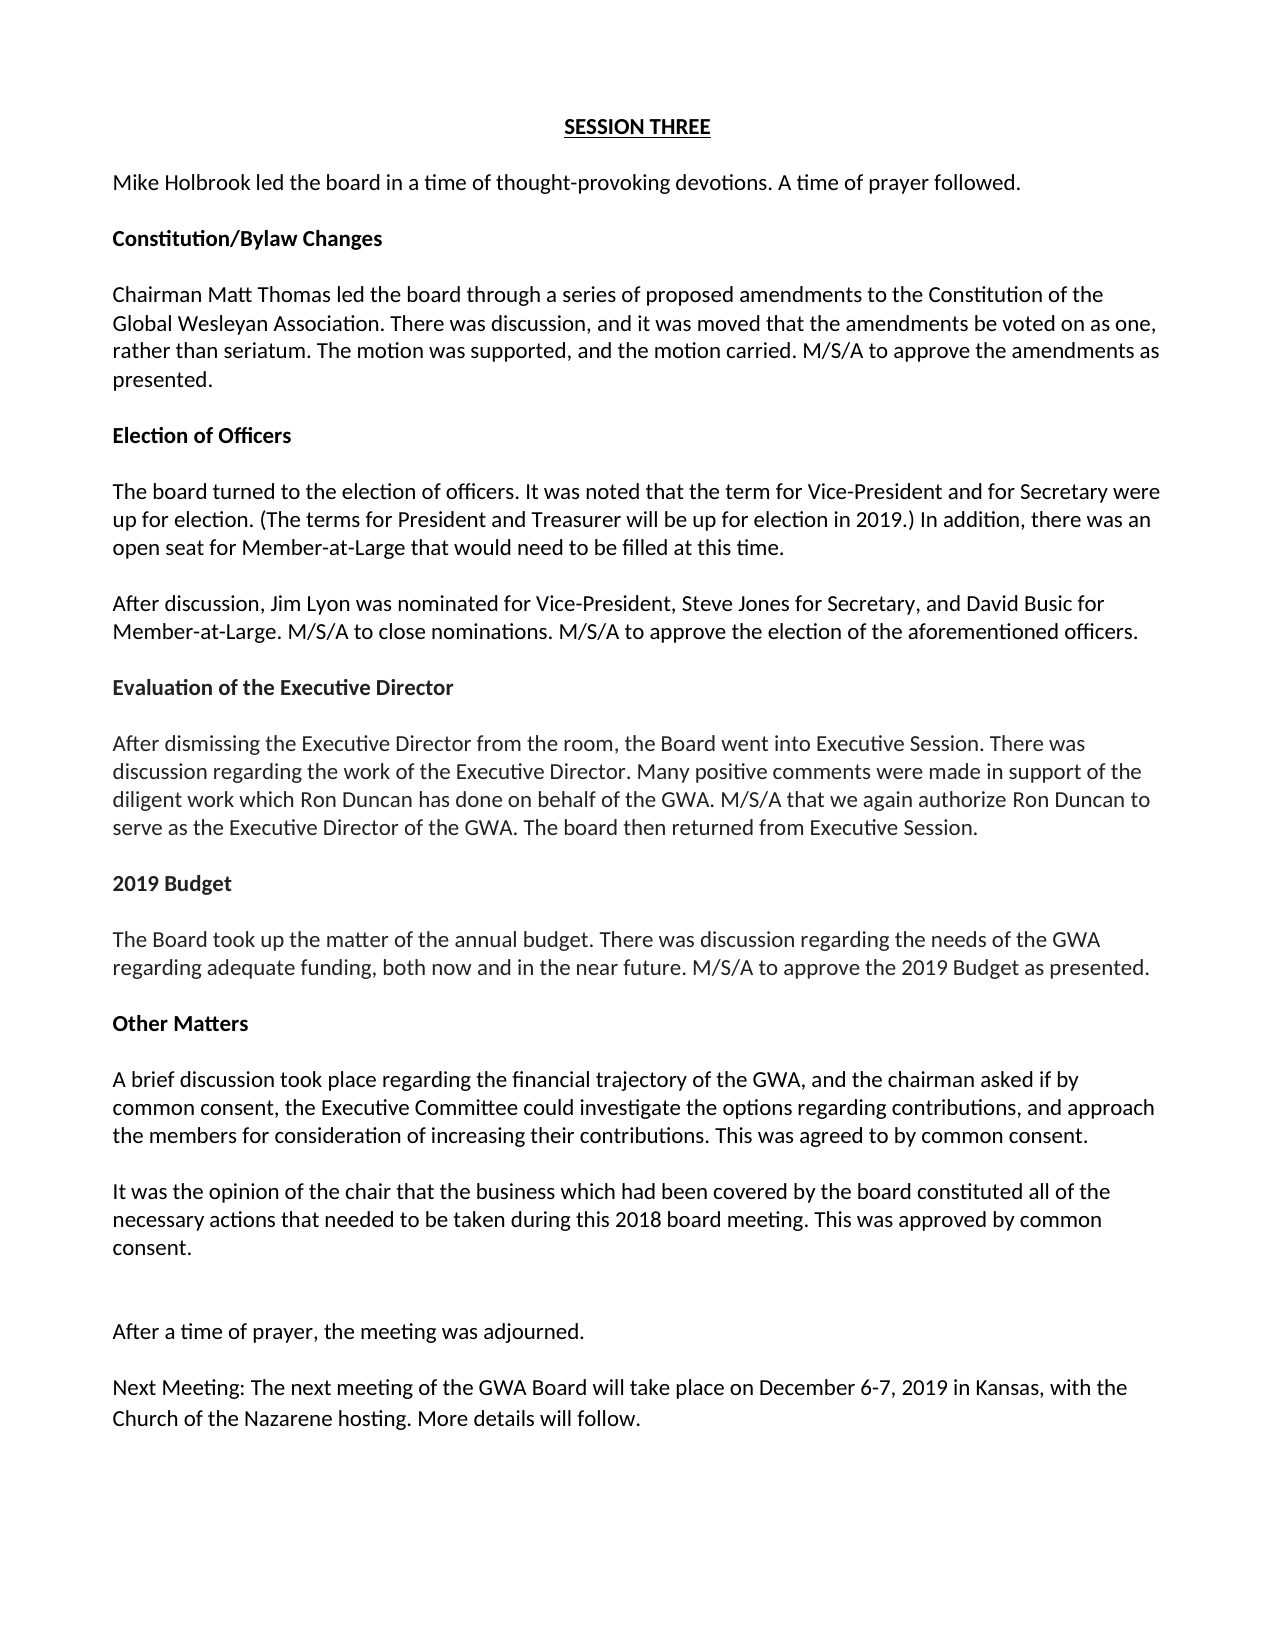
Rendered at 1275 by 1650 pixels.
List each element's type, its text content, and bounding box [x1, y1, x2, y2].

text A brief discussion took place regarding the financial trajectory of the GWA, and the chairman asked if by common consent, the Executive Committee could investigate the options regarding contributions, and approach the members for consideration of increasing their contributions. This was agreed to by common consent. [112, 1065, 1162, 1149]
text After dismissing the Executive Director from the room, the Board went into Executive Session. There was discussion regarding the work of the Executive Director. Many positive comments were made in support of the diligent work which Ron Duncan has done on behalf of the GWA. M/S/A that we again authorize Ron Duncan to serve as the Executive Director of the GWA. The board then returned from Executive Session. [112, 729, 1162, 841]
text 2019 Budget [112, 869, 1162, 897]
text It was the opinion of the chair that the business which had been covered by the board constituted all of the necessary actions that needed to be taken during this 2018 board meeting. This was approved by common consent. [112, 1177, 1162, 1261]
text The board turned to the election of officers. It was noted that the term for Vice-President and for Secretary were up for election. (The terms for President and Treasurer will be up for election in 2019.) In addition, there was an open seat for Member-at-Large that would need to be filled at this time. [112, 477, 1162, 561]
text After discussion, Jim Lyon was nominated for Vice-President, Steve Jones for Secretary, and David Busic for Member-at-Large. M/S/A to close nominations. M/S/A to approve the election of the aforementioned officers. [112, 589, 1162, 645]
text Mike Holbrook led the board in a time of thought-provoking devotions. A time of prayer followed. [112, 168, 1162, 197]
text SESSION THREE [112, 112, 1162, 141]
text Evaluation of the Executive Director [112, 673, 1162, 701]
text Constitution/Bylaw Changes [112, 224, 1162, 253]
text Other Matters [112, 1009, 1162, 1037]
text Election of Officers [112, 421, 1162, 449]
text Next Meeting: The next meeting of the GWA Board will take place on December 6-7, 2019 in Kansas, with the Church of the Nazarene hosting. More details will follow. [112, 1373, 1162, 1432]
text After a time of prayer, the meeting was adjourned. [112, 1317, 1162, 1345]
text The Board took up the matter of the annual budget. There was discussion regarding the needs of the GWA regarding adequate funding, both now and in the near future. M/S/A to approve the 2019 Budget as presented. [112, 925, 1162, 981]
text Chairman Matt Thomas led the board through a series of proposed amendments to the Constitution of the Global Wesleyan Association. There was discussion, and it was moved that the amendments be voted on as one, rather than seriatum. The motion was supported, and the motion carried. M/S/A to approve the amendments as presented. [112, 281, 1162, 393]
